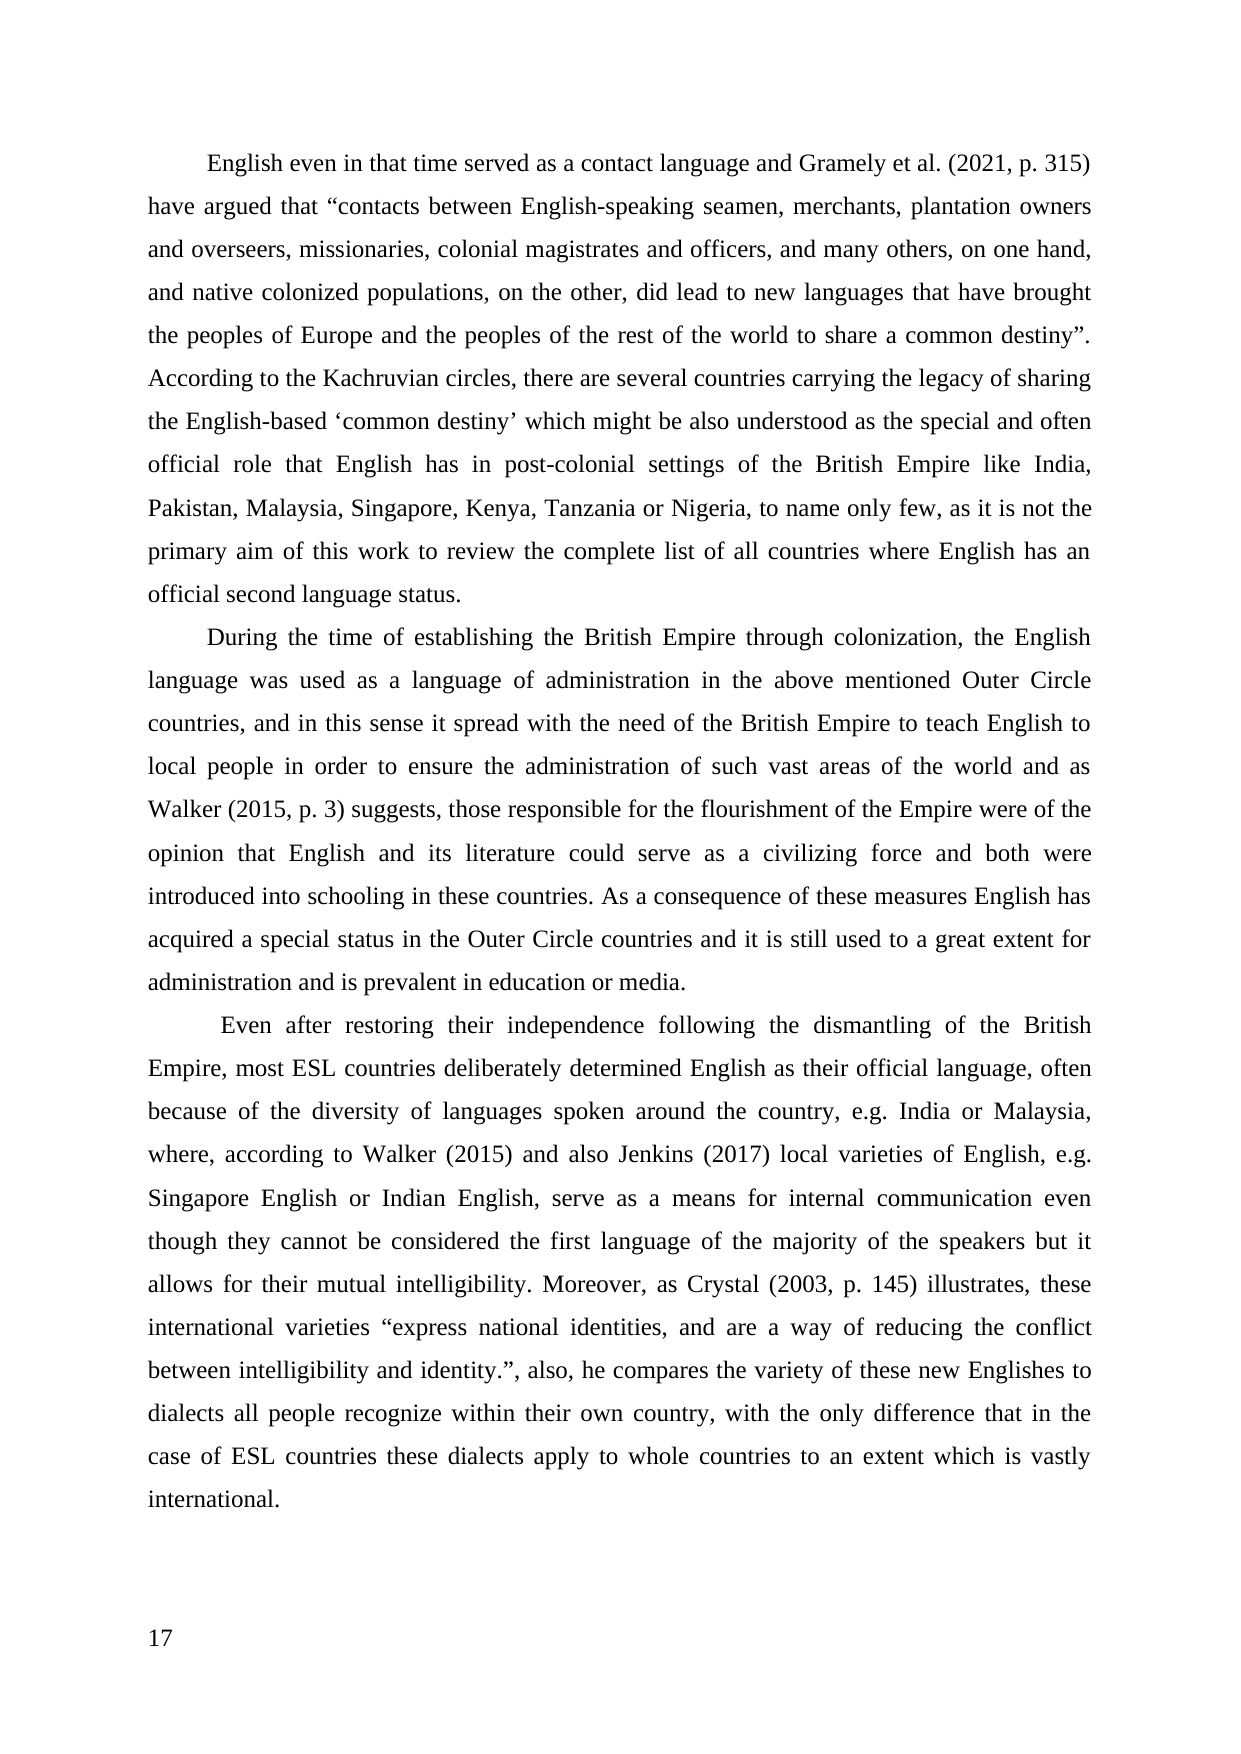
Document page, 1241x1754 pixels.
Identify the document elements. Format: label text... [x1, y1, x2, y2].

text During the time of establishing the British Empire through colonization, the English language was used as a language of administration in the above mentioned Outer Circle countries, and in this sense it spread with the need of the British Empire to teach English to local people in order to ensure the administration of such vast areas of the world and as Walker (2015, p. 3) suggests, those responsible for the flourishment of the Empire were of the opinion that English and its literature could serve as a civilizing force and both were introduced into schooling in these countries. As a consequence of these measures English has acquired a special status in the Outer Circle countries and it is still used to a great extent for administration and is prevalent in education or media. [148, 622, 1093, 996]
text Even after restoring their independence following the dismantling of the British Empire, most ESL countries deliberately determined English as their official language, often because of the diversity of languages spoken around the country, e.g. India or Malaysia, where, according to Walker (2015) and also Jenkins (2017) local varieties of English, e.g. Singapore English or Indian English, serve as a means for internal communication even though they cannot be considered the first language of the majority of the speakers but it allows for their mutual intelligibility. Moreover, as Crystal (2003, p. 145) illustrates, these international varieties “express national identities, and are a way of reducing the conflict between intelligibility and identity.”, also, he compares the variety of these new Englishes to dialects all people recognize within their own country, with the only difference that in the case of ESL countries these dialects apply to whole countries to an extent which is vastly international. [148, 1010, 1093, 1513]
text English even in that time served as a contact language and Gramely et al. (2021, p. 315) have argued that “contacts between English-speaking seamen, merchants, plantation owners and overseers, missionaries, colonial magistrates and officers, and many others, on one hand, and native colonized populations, on the other, did lead to new languages that have brought the peoples of Europe and the peoples of the rest of the world to share a common destiny”. According to the Kachruvian circles, there are several countries carrying the legacy of sharing the English-based ‘common destiny’ which might be also understood as the special and often official role that English has in post-colonial settings of the British Empire like India, Pakistan, Malaysia, Singapore, Kenya, Tanzania or Nigeria, to name only few, as it is not the primary aim of this work to review the complete list of all countries where English has an official second language status. [148, 148, 1093, 608]
